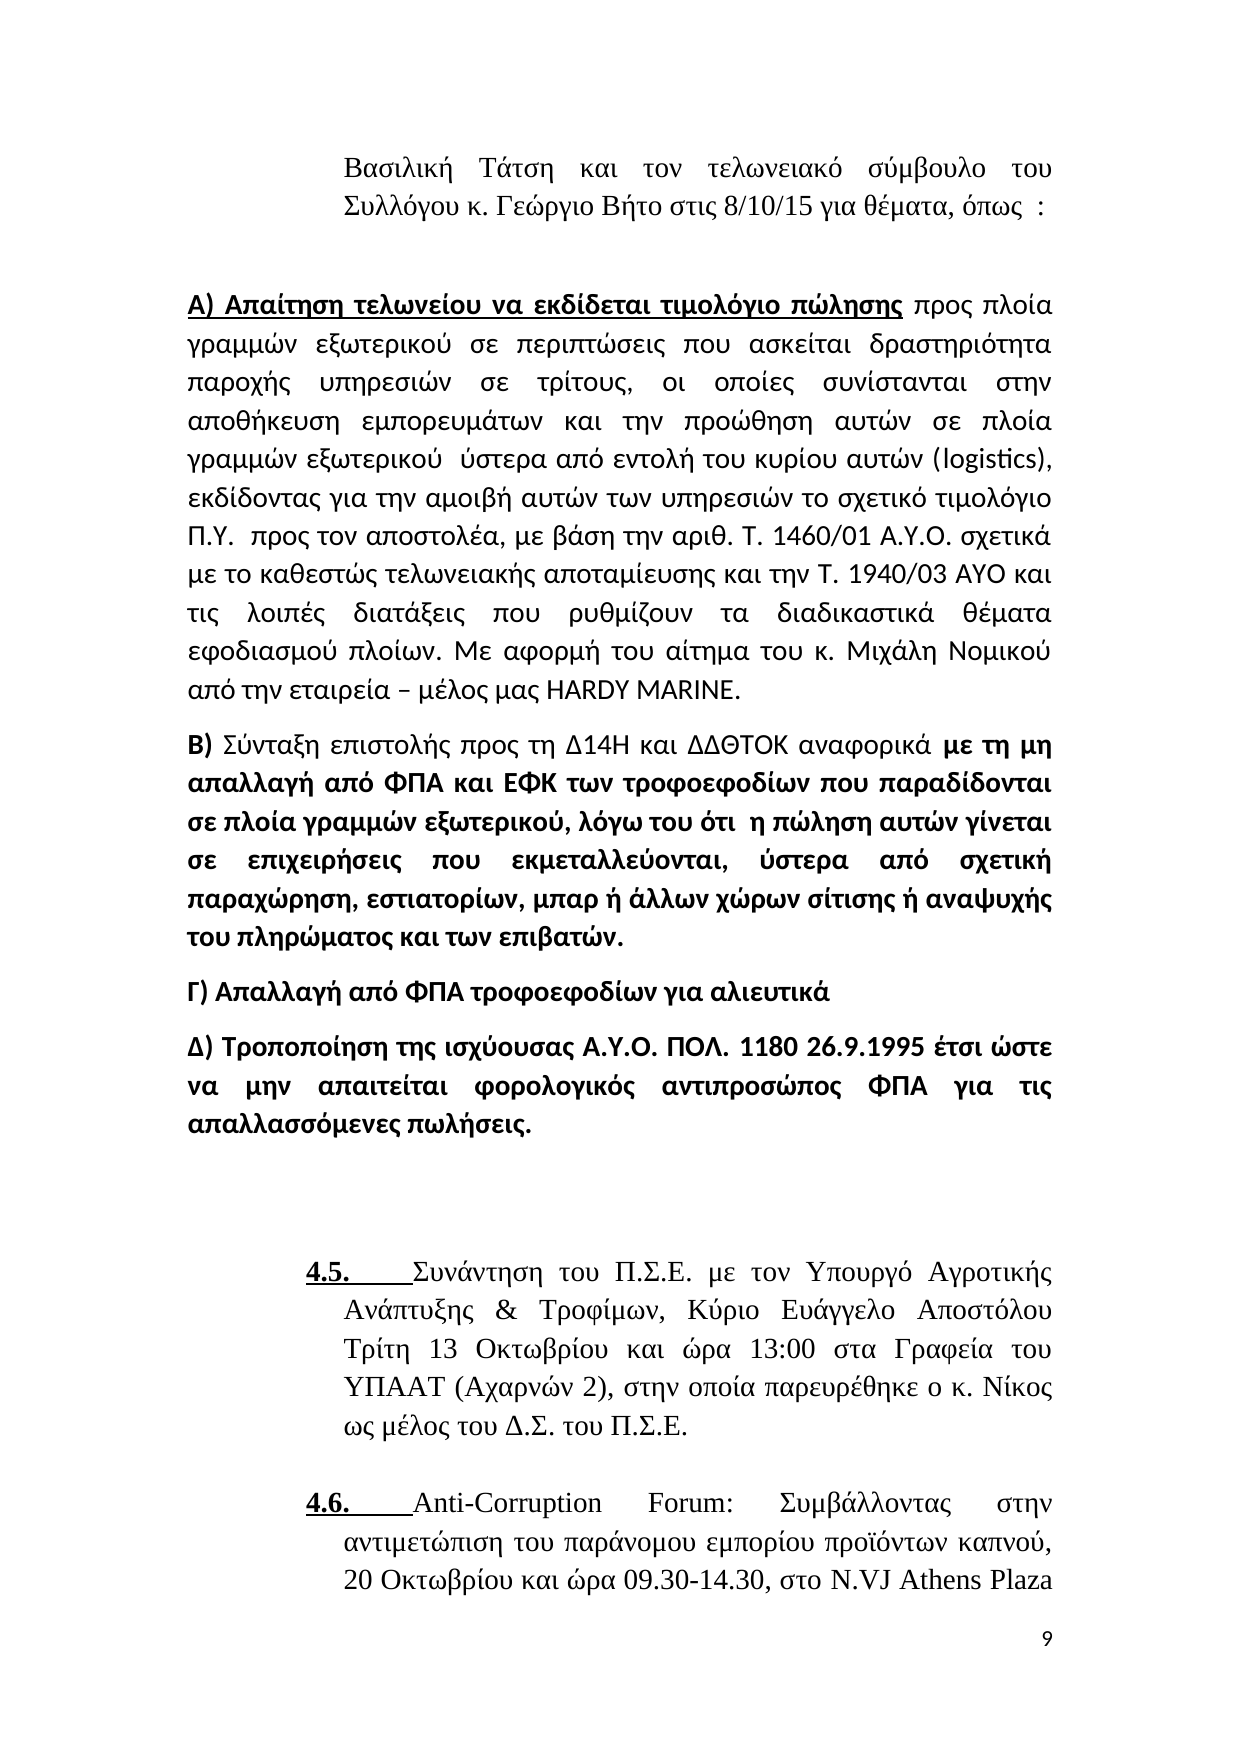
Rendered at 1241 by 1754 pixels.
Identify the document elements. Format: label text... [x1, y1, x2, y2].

text A) Απαίτηση τελωνείου να εκδίδεται τιμολόγιο πώλησης προς πλοία γραμμών εξωτερικού σε περιπτώσεις που ασκείται δραστηριότητα παροχής υπηρεσιών σε τρίτους, οι οποίες συνίστανται στην αποθήκευση εμπορευμάτων και την προώθηση αυτών σε πλοία γραμμών εξωτερικού ύστερα από εντολή του κυρίου αυτών (logistics), εκδίδοντας για την αμοιβή αυτών των υπηρεσιών το σχετικό τιμολόγιο Π.Υ. προς τον αποστολέα, με βάση την αριθ. Τ. 1460/01 Α.Υ.Ο. σχετικά με το καθεστώς τελωνειακής αποταμίευσης και την Τ. 1940/03 ΑΥΟ και τις λοιπές διατάξεις που ρυθμίζουν τα διαδικαστικά θέματα εφοδιασμού πλοίων. Με αφορμή του αίτημα του κ. Μιχάλη Νομικού από την εταιρεία – μέλος μας HARDY MARINE. [187, 286, 1053, 706]
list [306, 1485, 1053, 1596]
text Δ) Τροποποίηση της ισχύουσας Α.Υ.Ο. ΠΟΛ. 1180 26.9.1995 έτσι ώστε να μην απαιτείται φορολογικός αντιπροσώπος ΦΠΑ για τις απαλλασσόμενες πωλήσεις. [187, 1028, 1053, 1141]
text Γ) Απαλλαγή από ΦΠΑ τροφοεφοδίων για αλιευτικά [187, 973, 1053, 1009]
text Β) Σύνταξη επιστολής προς τη Δ14Η και ΔΔΘΤΟΚ αναφορικά με τη μη απαλλαγή από ΦΠΑ και ΕΦΚ των τροφοεφοδίων που παραδίδονται σε πλοία γραμμών εξωτερικού, λόγω του ότι η πώληση αυτών γίνεται σε επιχειρήσεις που εκμεταλλεύονται, ύστερα από σχετική παραχώρηση, εστιατορίων, μπαρ ή άλλων χώρων σίτισης ή αναψυχής του πληρώματος και των επιβατών. [187, 726, 1053, 954]
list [306, 150, 1053, 222]
list Συνάντηση του Π.Σ.Ε. με τον Υπουργό Αγροτικής Ανάπτυξης & Τροφίμων, Κύριο Ευάγγελο Αποστόλου Τρίτη 13 Οκτωβρίου και ώρα 13:00 στα Γραφεία του ΥΠΑΑΤ (Αχαρνών 2), στην οποία παρευρέθηκε ο κ. Νίκος ως μέλος του Δ.Σ. του Π.Σ.Ε. [306, 1254, 1053, 1442]
